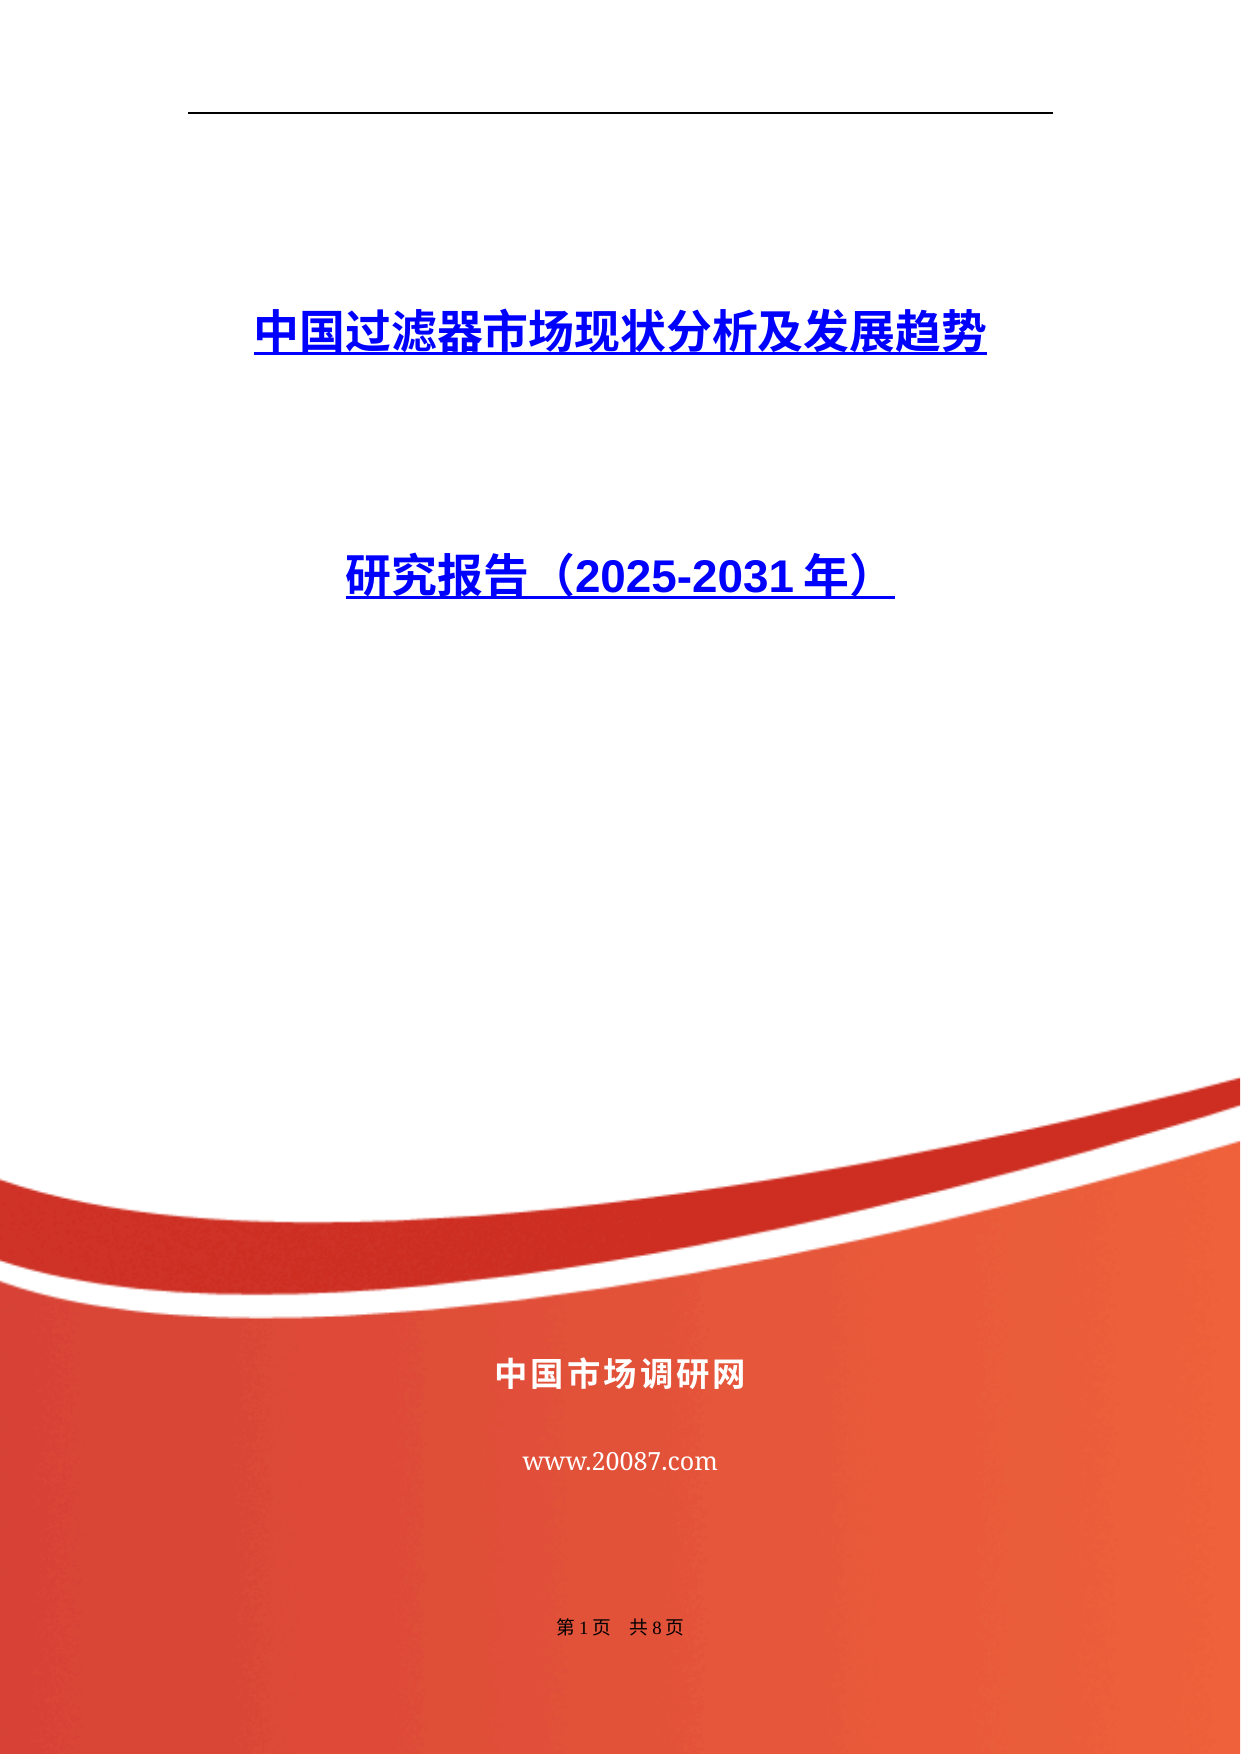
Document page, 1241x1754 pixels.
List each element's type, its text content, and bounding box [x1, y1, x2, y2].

table_header 中国过滤器市场现状分析及发展趋势研究报告（2025-2031年） [188, 207, 1053, 773]
subtitle 中国市场调研网 [187, 1339, 1053, 1404]
picture [0, 1006, 1241, 1754]
text www.20087.com [187, 1428, 1053, 1493]
